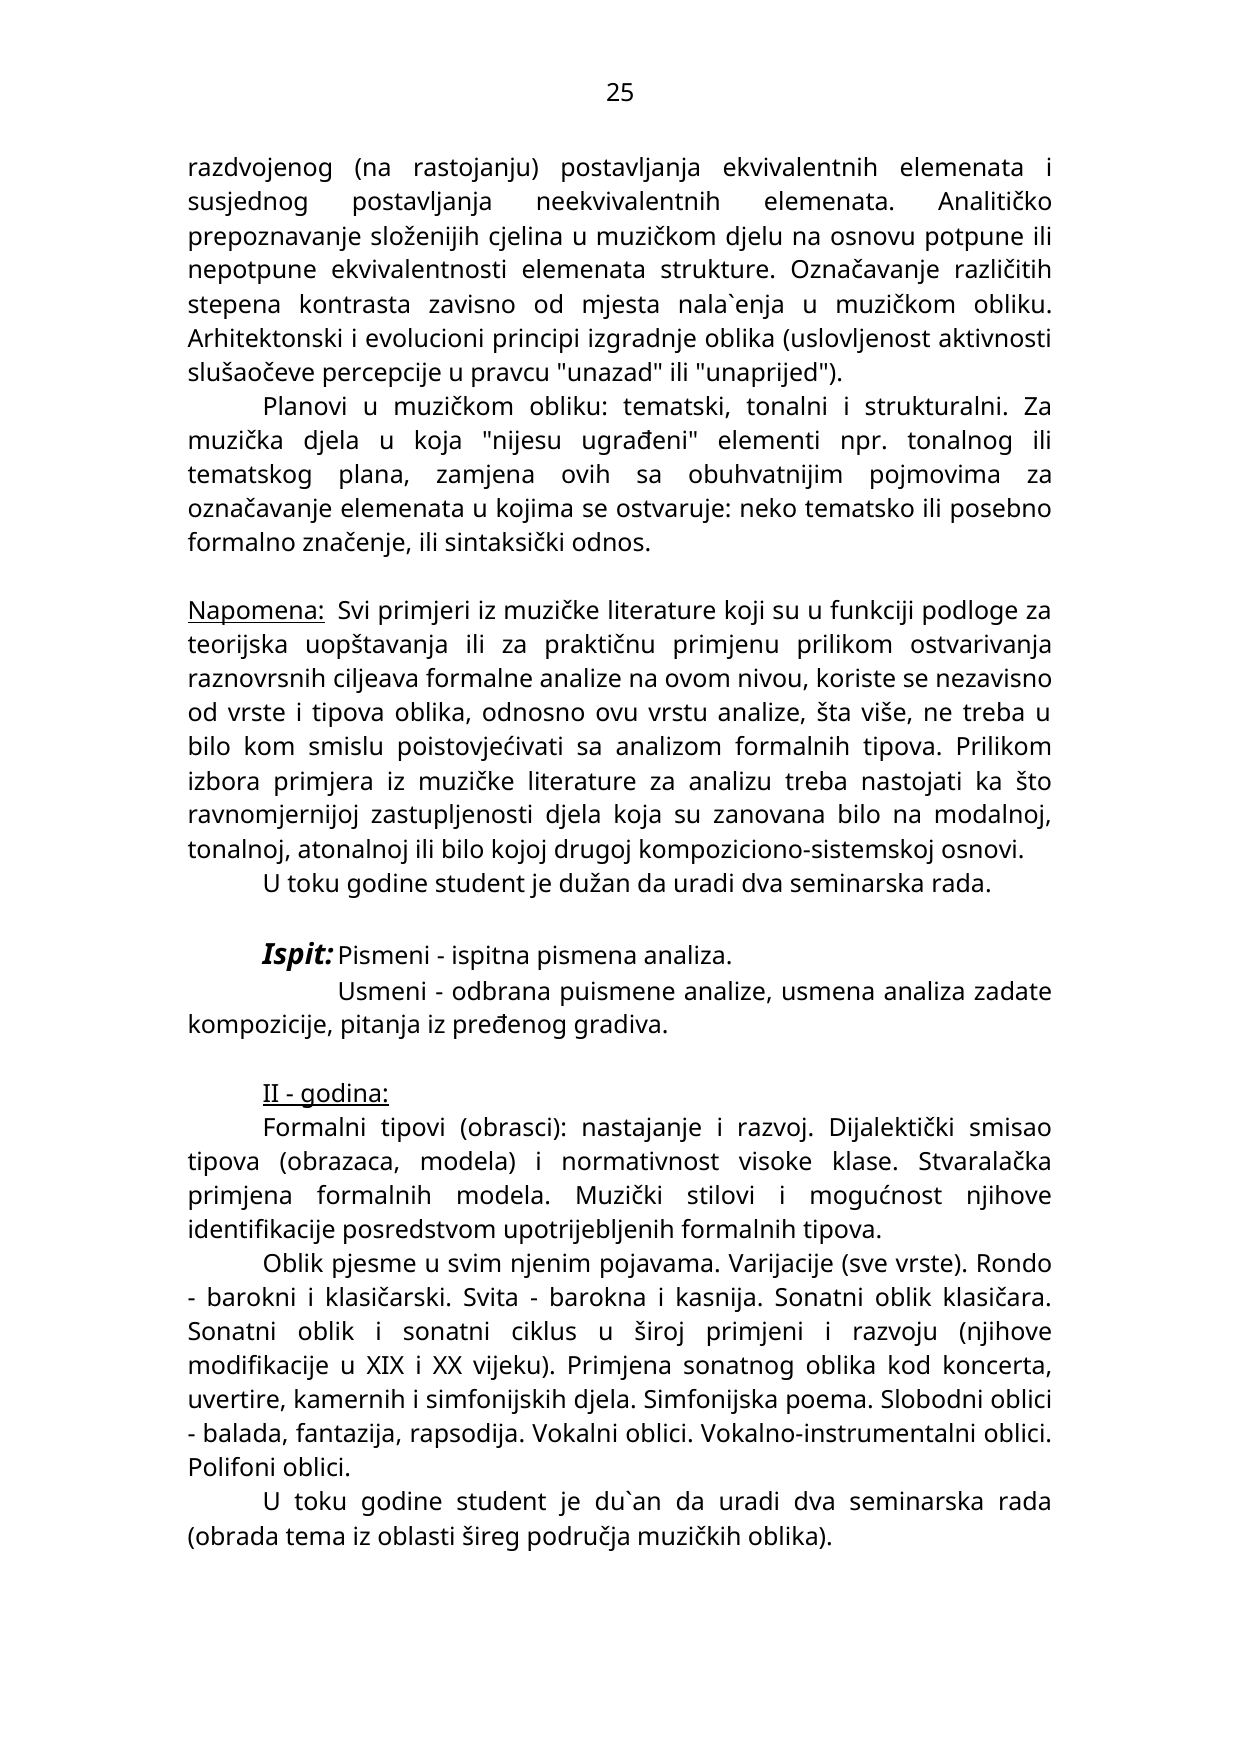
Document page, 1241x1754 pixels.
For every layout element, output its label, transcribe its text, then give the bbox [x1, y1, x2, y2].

text Planovi u muzičkom obliku: tematski, tonalni i strukturalni. Za muzička djela u koja "nijesu ugrađeni" elementi npr. tonalnog ili tematskog plana, zamjena ovih sa obuhvatnijim pojmovima za označavanje elemenata u kojima se ostvaruje: neko tematsko ili posebno formalno značenje, ili sintaksički odnos. [187, 388, 1053, 559]
text Ispit: Pismeni - ispitna pismena analiza. [187, 933, 1053, 973]
text Formalni tipovi (obrasci): nastajanje i razvoj. Dijalektički smisao tipova (obrazaca, modela) i normativnost visoke klase. Stvaralačka primjena formalnih modela. Muzički stilovi i mogućnost njihove identifikacije posredstvom upotrijebljenih formalnih tipova. [187, 1109, 1053, 1246]
text U toku godine student je du`an da uradi dva seminarska rada (obrada tema iz oblasti šireg područja muzičkih oblika). [187, 1484, 1053, 1552]
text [187, 150, 1053, 388]
text U toku godine student je dužan da uradi dva seminarska rada. [187, 865, 1053, 899]
text Napomena: Svi primjeri iz muzičke literature koji su u funkciji podloge za teorijska uopštavanja ili za praktičnu primjenu prilikom ostvarivanja raznovrsnih ciljeava formalne analize na ovom nivou, koriste se nezavisno od vrste i tipova oblika, odnosno ovu vrstu analize, šta više, ne treba u bilo kom smislu poistovjećivati sa analizom formalnih tipova. Prilikom izbora primjera iz muzičke literature za analizu treba nastojati ka što ravnomjernijoj zastupljenosti djela koja su zanovana bilo na modalnoj, tonalnoj, atonalnoj ili bilo kojoj drugoj kompoziciono-sistemskoj osnovi. [187, 593, 1053, 865]
text Usmeni - odbrana puismene analize, usmena analiza zadate kompozicije, pitanja iz pređenog gradiva. [187, 973, 1053, 1041]
text II - godina: [187, 1075, 1053, 1109]
text Oblik pjesme u svim njenim pojavama. Varijacije (sve vrste). Rondo - barokni i klasičarski. Svita - barokna i kasnija. Sonatni oblik klasičara. Sonatni oblik i sonatni ciklus u široj primjeni i razvoju (njihove modifikacije u XIX i XX vijeku). Primjena sonatnog oblika kod koncerta, uvertire, kamernih i simfonijskih djela. Simfonijska poema. Slobodni oblici - balada, fantazija, rapsodija. Vokalni oblici. Vokalno-instrumentalni oblici. Polifoni oblici. [187, 1246, 1053, 1484]
